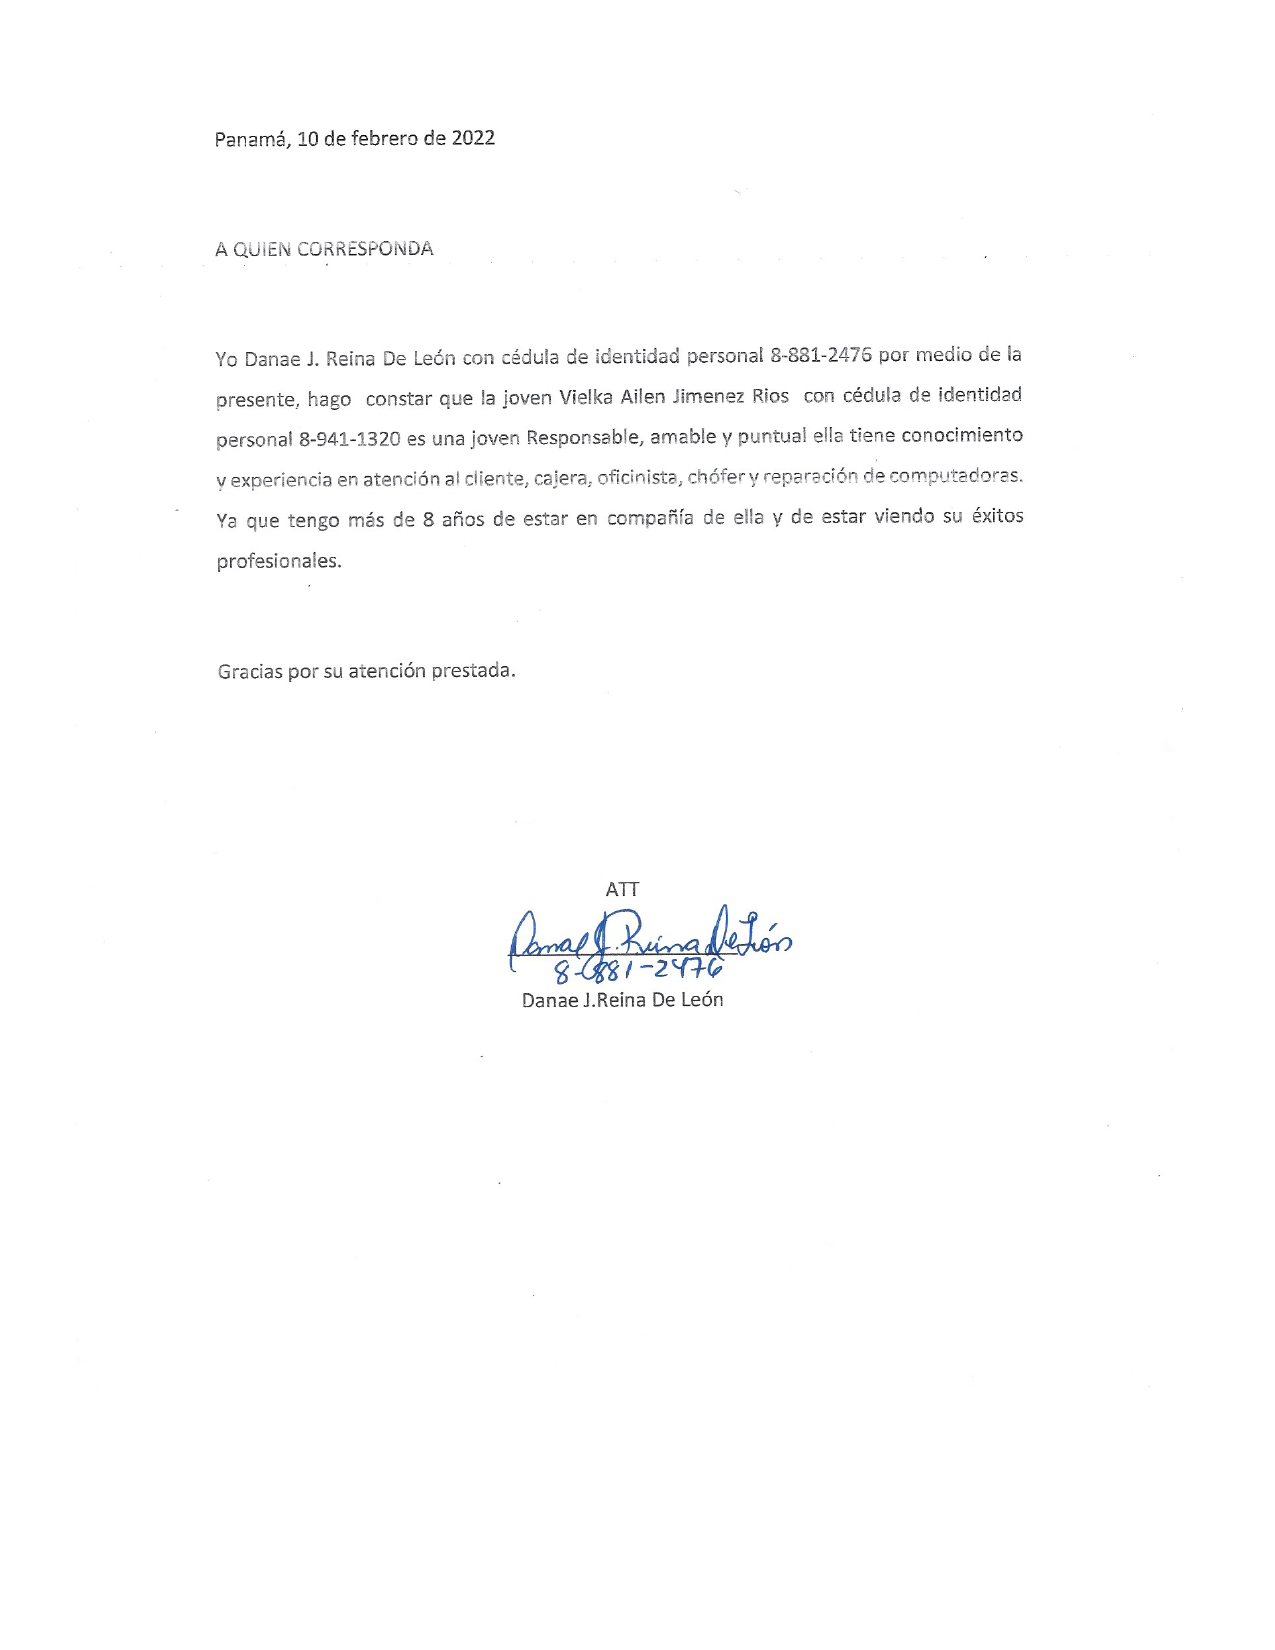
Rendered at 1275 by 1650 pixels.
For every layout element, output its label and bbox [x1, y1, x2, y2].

picture [75, 75, 1183, 1405]
